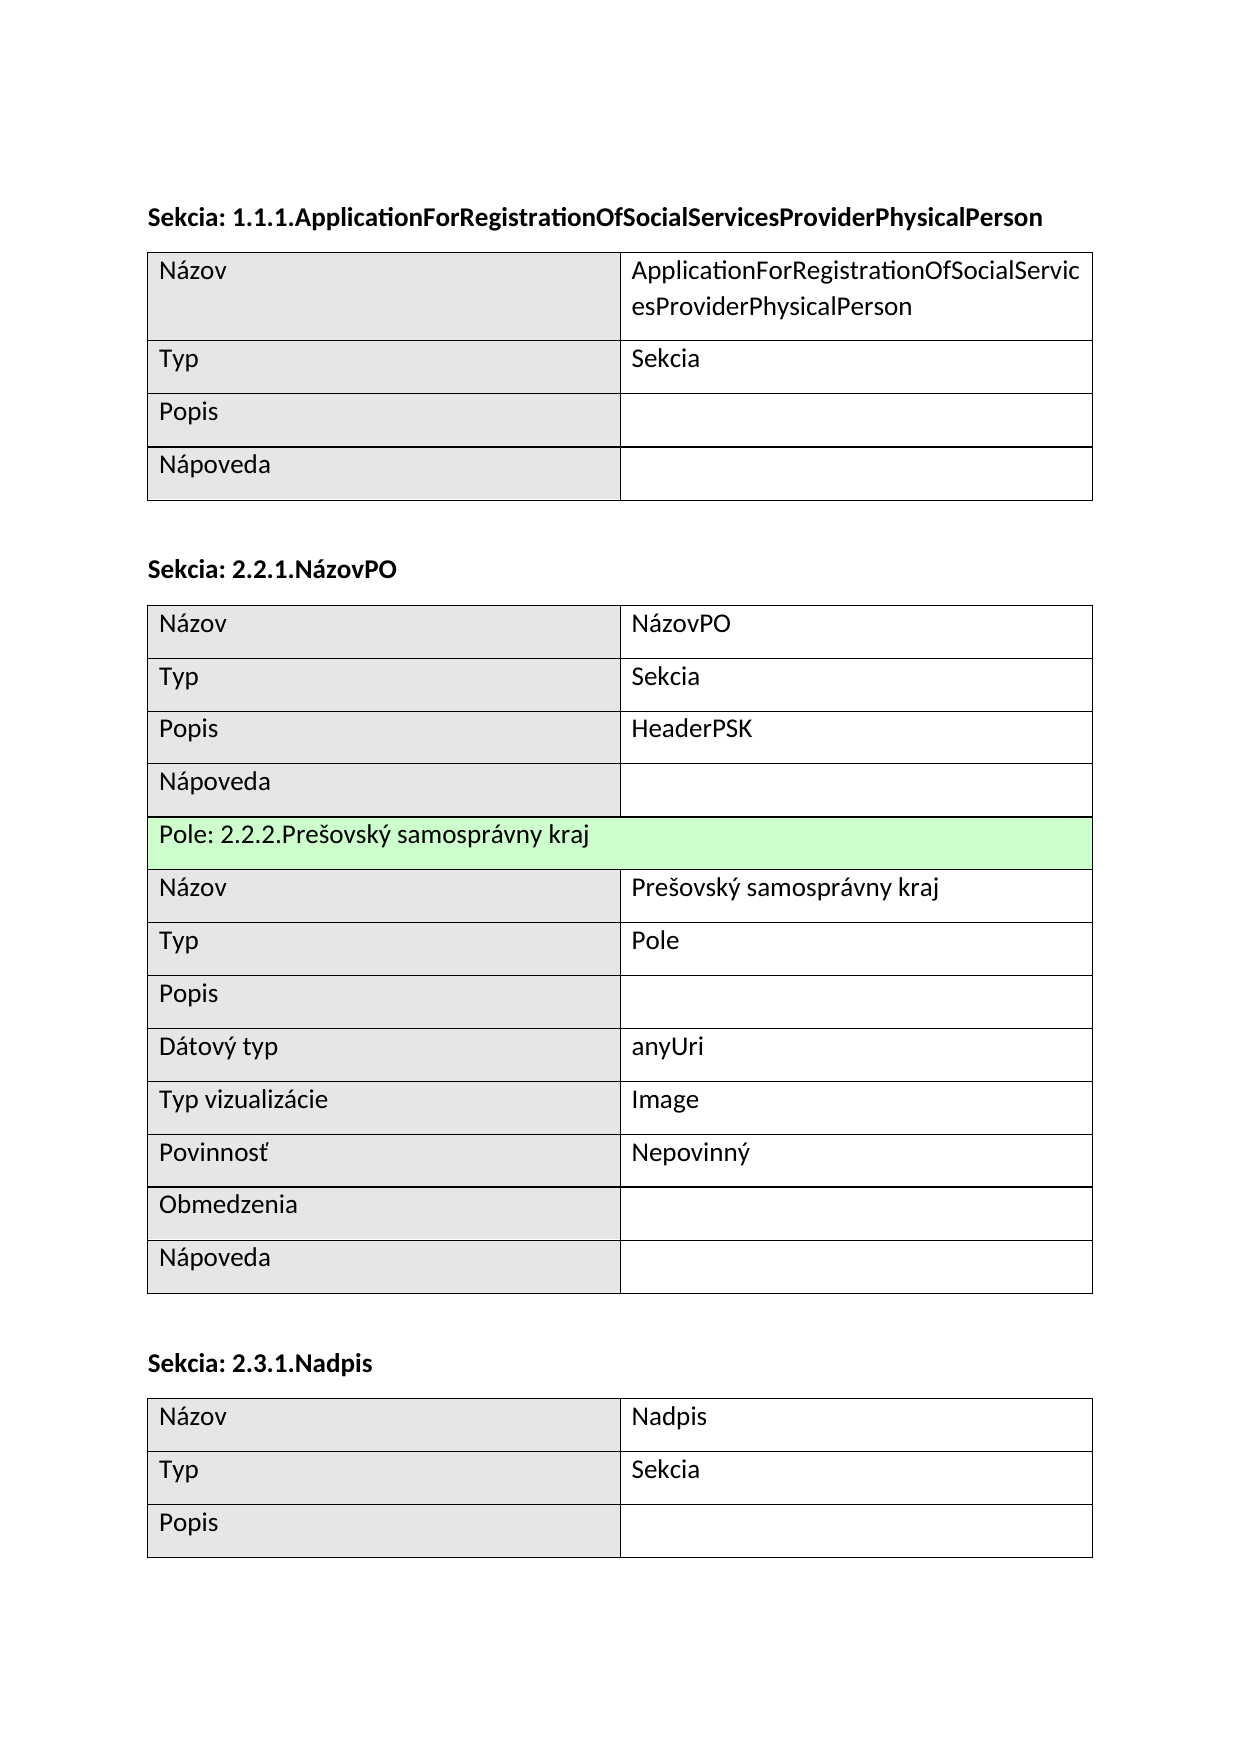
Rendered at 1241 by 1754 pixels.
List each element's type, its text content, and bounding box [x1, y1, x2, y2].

table_cell [621, 1188, 1092, 1239]
table_cell Dátový typ [148, 1029, 620, 1081]
table_cell Typ [148, 659, 620, 711]
text Sekcia: 2.3.1.Nadpis [148, 1346, 1093, 1379]
table_cell Typ vizualizácie [148, 1082, 620, 1134]
table_cell Popis [148, 394, 620, 446]
table_cell Popis [148, 1505, 620, 1557]
table_cell Obmedzenia [148, 1188, 620, 1239]
table_cell Image [621, 1082, 1092, 1134]
table_cell Nápoveda [148, 448, 620, 499]
table_cell Nápoveda [148, 1241, 620, 1293]
table_cell Typ [148, 923, 620, 975]
table_cell [621, 1505, 1092, 1557]
text Sekcia: 2.2.1.NázovPO [148, 553, 1093, 586]
table_cell Typ [148, 341, 620, 393]
table_header Názov [148, 1399, 620, 1451]
table_header Názov [148, 253, 620, 340]
table_header ApplicationForRegistrationOfSocialServicesProviderPhysicalPerson [621, 253, 1092, 340]
table_cell Názov [148, 870, 620, 922]
table_cell Pole: 2.2.2.Prešovský samosprávny kraj [148, 818, 1092, 869]
table_cell Popis [148, 712, 620, 763]
table_cell [621, 764, 1092, 816]
table_cell Nepovinný [621, 1135, 1092, 1186]
table_header NázovPO [621, 606, 1092, 658]
table_cell Typ [148, 1452, 620, 1504]
table_cell [621, 394, 1092, 446]
table_cell Sekcia [621, 341, 1092, 393]
table_cell [621, 448, 1092, 499]
table_cell [621, 976, 1092, 1028]
table_cell anyUri [621, 1029, 1092, 1081]
table_header Nadpis [621, 1399, 1092, 1451]
table_cell [621, 1241, 1092, 1293]
table_header Názov [148, 606, 620, 658]
text Sekcia: 1.1.1.ApplicationForRegistrationOfSocialServicesProviderPhysicalPerson [148, 200, 1093, 233]
table_cell Sekcia [621, 659, 1092, 711]
table_cell Popis [148, 976, 620, 1028]
table_cell Sekcia [621, 1452, 1092, 1504]
table_cell Nápoveda [148, 764, 620, 816]
table_cell Povinnosť [148, 1135, 620, 1186]
table_cell HeaderPSK [621, 712, 1092, 763]
table_cell Prešovský samosprávny kraj [621, 870, 1092, 922]
table_cell Pole [621, 923, 1092, 975]
